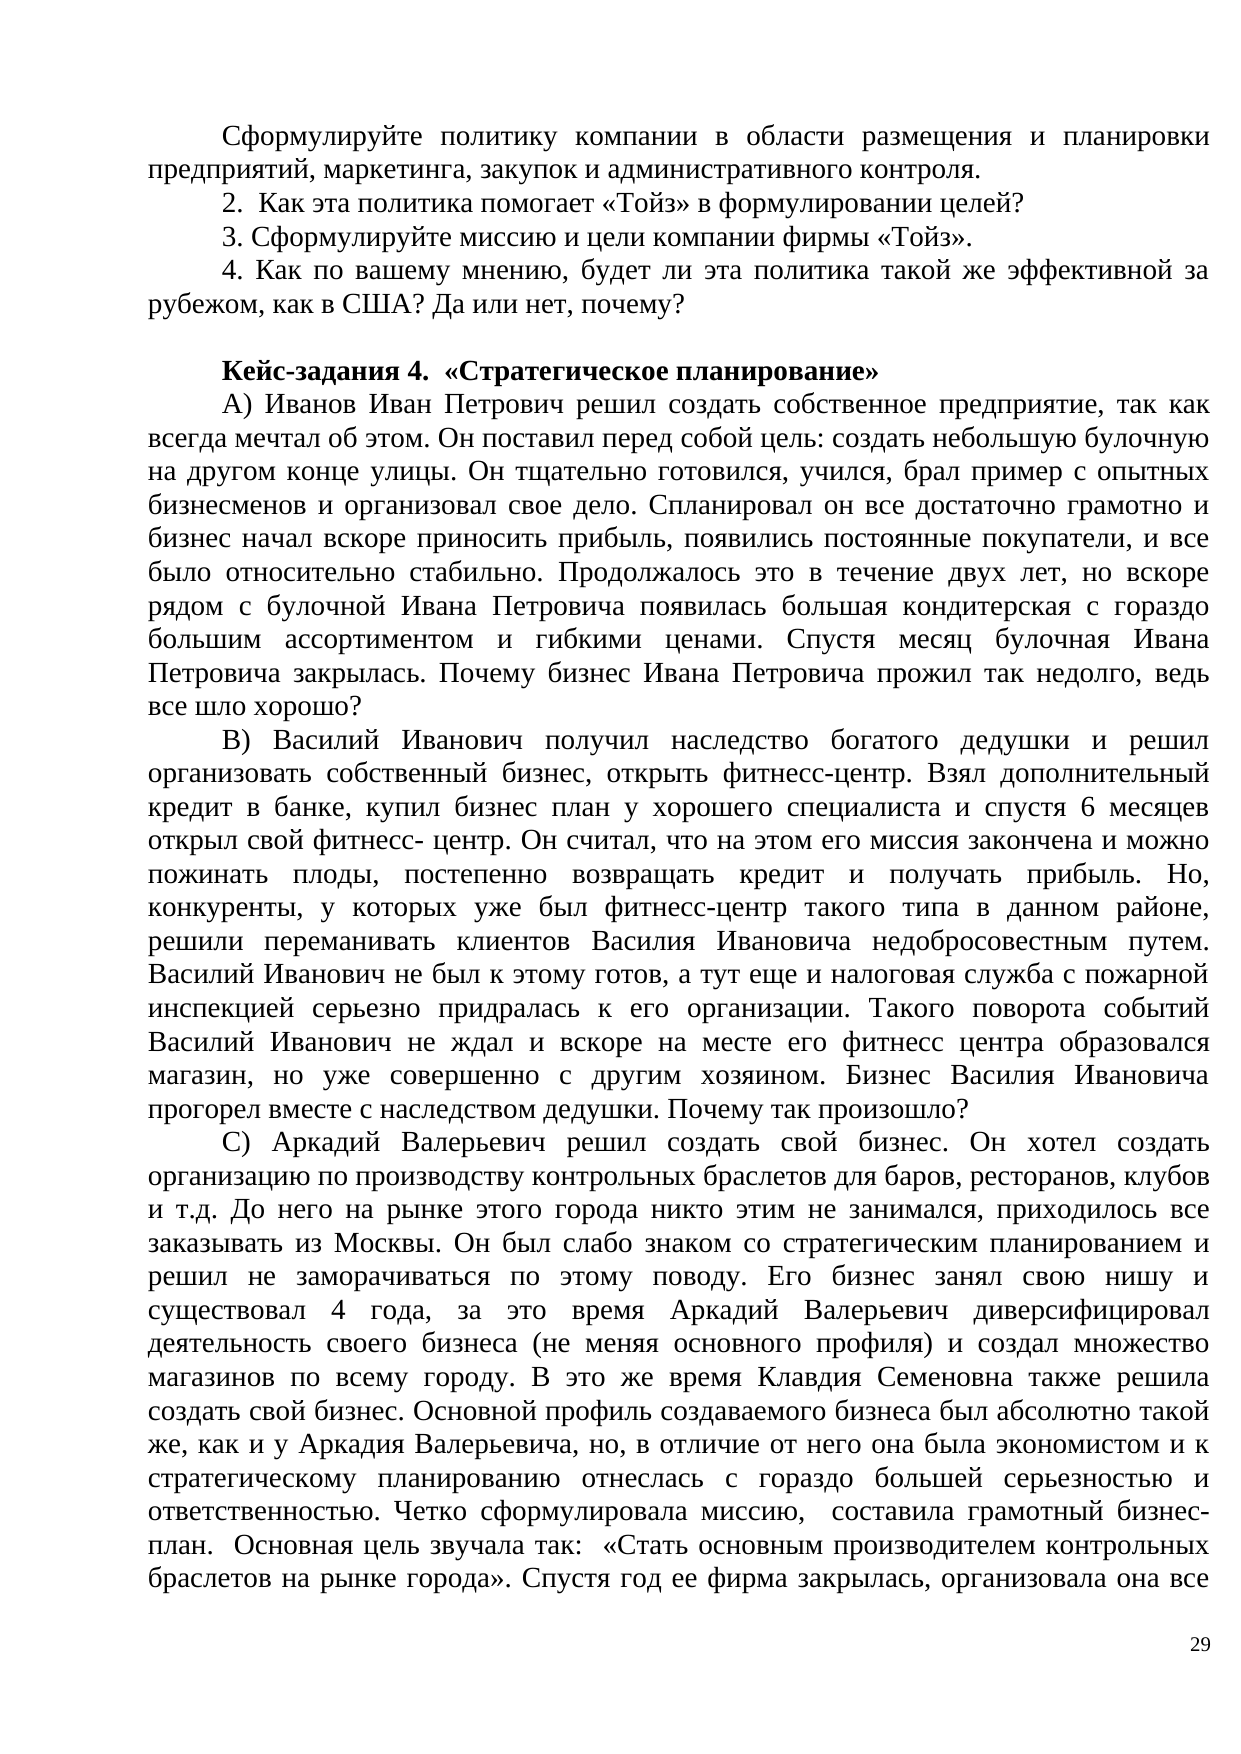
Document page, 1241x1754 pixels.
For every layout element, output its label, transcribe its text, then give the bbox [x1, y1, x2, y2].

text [148, 1124, 1211, 1594]
text B) Василий Иванович получил наследство богатого дедушки и решил организовать собственный бизнес, открыть фитнесс-центр. Взял дополнительный кредит в банке, купил бизнес план у хорошего специалиста и спустя 6 месяцев открыл свой фитнесс- центр. Он считал, что на этом его миссия закончена и можно пожинать плоды, постепенно возвращать кредит и получать прибыль. Но, конкуренты, у которых уже был фитнесс-центр такого типа в данном районе, решили переманивать клиентов Василия Ивановича недобросовестным путем. Василий Иванович не был к этому готов, а тут еще и налоговая служба с пожарной инспекцией серьезно придралась к его организации. Такого поворота событий Василий Иванович не ждал и вскоре на месте его фитнесс центра образовался магазин, но уже совершенно с другим хозяином. Бизнес Василия Ивановича прогорел вместе с наследством дедушки. Почему так произошло? [148, 722, 1211, 1124]
text 2. Как эта политика помогает «Тойз» в формулировании целей? [148, 185, 1211, 219]
text Кейс-задания 4. «Стратегическое планирование» [148, 353, 1211, 386]
text 3. Сформулируйте миссию и цели компании фирмы «Тойз». [148, 219, 1211, 252]
text A) Иванов Иван Петрович решил создать собственное предприятие, так как всегда мечтал об этом. Он поставил перед собой цель: создать небольшую булочную на другом конце улицы. Он тщательно готовился, учился, брал пример с опытных бизнесменов и организовал свое дело. Спланировал он все достаточно грамотно и бизнес начал вскоре приносить прибыль, появились постоянные покупатели, и все было относительно стабильно. Продолжалось это в течение двух лет, но вскоре рядом с булочной Ивана Петровича появилась большая кондитерская с гораздо большим ассортиментом и гибкими ценами. Спустя месяц булочная Ивана Петровича закрылась. Почему бизнес Ивана Петровича прожил так недолго, ведь все шло хорошо? [148, 386, 1211, 722]
text 4. Как по вашему мнению, будет ли эта политика такой же эффективной за рубежом, как в США? Да или нет, почему? [148, 252, 1211, 319]
text Сформулируйте политику компании в области размещения и планировки предприятий, маркетинга, закупок и административного контроля. [148, 118, 1211, 185]
